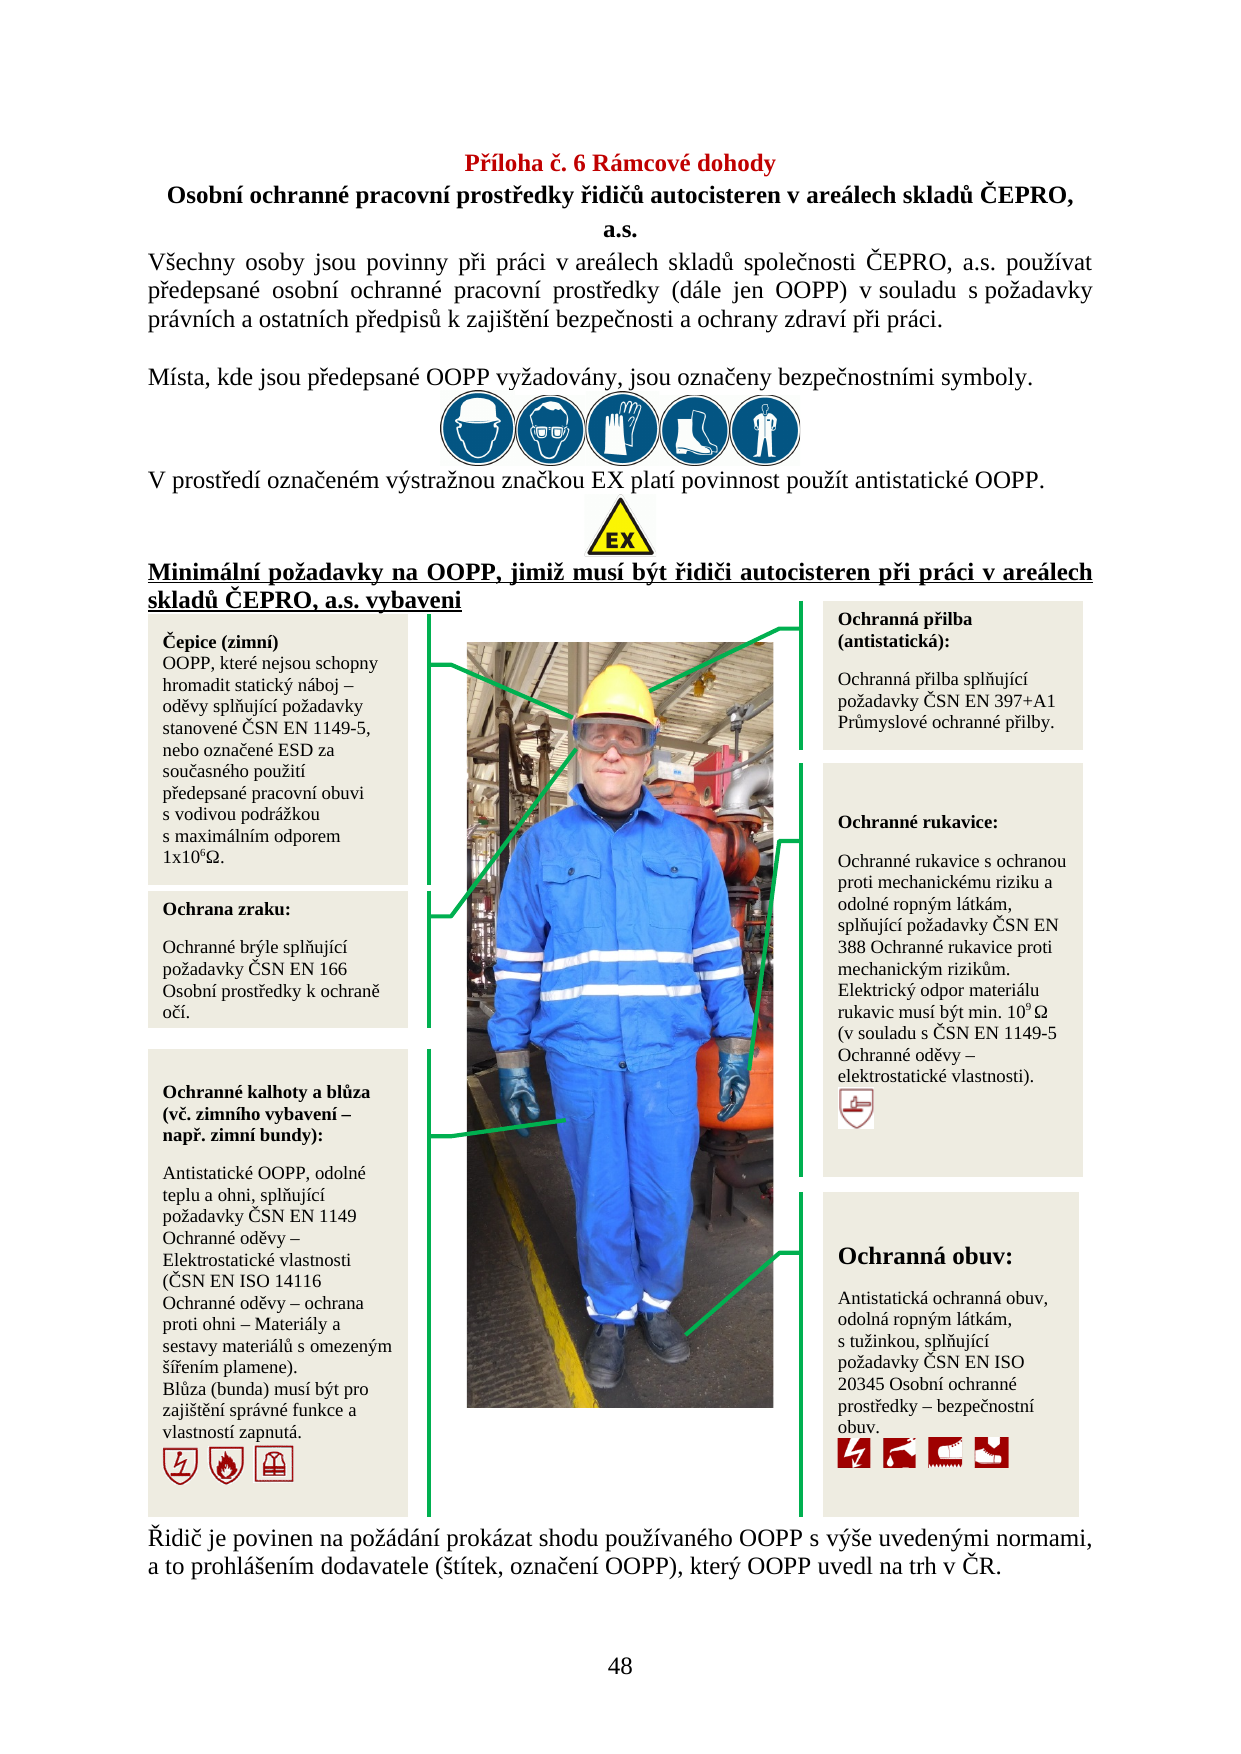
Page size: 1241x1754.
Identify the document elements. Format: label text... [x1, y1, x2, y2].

text Všechny osoby jsou povinny při práci v areálech skladů společnosti ČEPRO, a.s. používat předepsané osobní ochranné pracovní prostředky (dále jen OOPP) v souladu s požadavky právních a ostatních předpisů k zajištění bezpečnosti a ochrany zdraví při práci. [148, 247, 1093, 333]
picture [928, 1437, 963, 1468]
text Minimální požadavky na OOPP, jimiž musí být řidiči autocisteren při práci v areálech skladů ČEPRO, a.s. vybaveni [148, 557, 1093, 582]
picture [207, 1446, 244, 1485]
picture [466, 642, 774, 1408]
text Osobní ochranné pracovní prostředky řidičů autocisteren v areálech skladů ČEPRO, a.s. [148, 181, 1093, 242]
picture [837, 1438, 871, 1468]
picture [253, 1442, 294, 1485]
picture [162, 1447, 198, 1485]
text V prostředí označeném výstražnou značkou EX platí povinnost použít antistatické OOPP. [148, 465, 1093, 494]
text Minimální požadavky na OOPP, jimiž musí být řidiči autocisteren při práci v areálech skladů ČEPRO, a.s. vybaveni [148, 583, 1093, 614]
text Řidič je povinen na požádání prokázat shodu používaného OOPP s výše uvedenými normami, a to prohlášením dodavatele (štítek, označení OOPP), který OOPP uvedl na trh v ČR. [148, 1523, 1093, 1580]
picture [974, 1437, 1009, 1468]
picture [440, 390, 801, 466]
picture [584, 494, 657, 557]
text Příloha č. 6 Rámcové dohody [148, 148, 1093, 176]
picture [883, 1438, 916, 1468]
text Místa, kde jsou předepsané OOPP vyžadovány, jsou označeny bezpečnostními symboly. [148, 362, 1093, 390]
